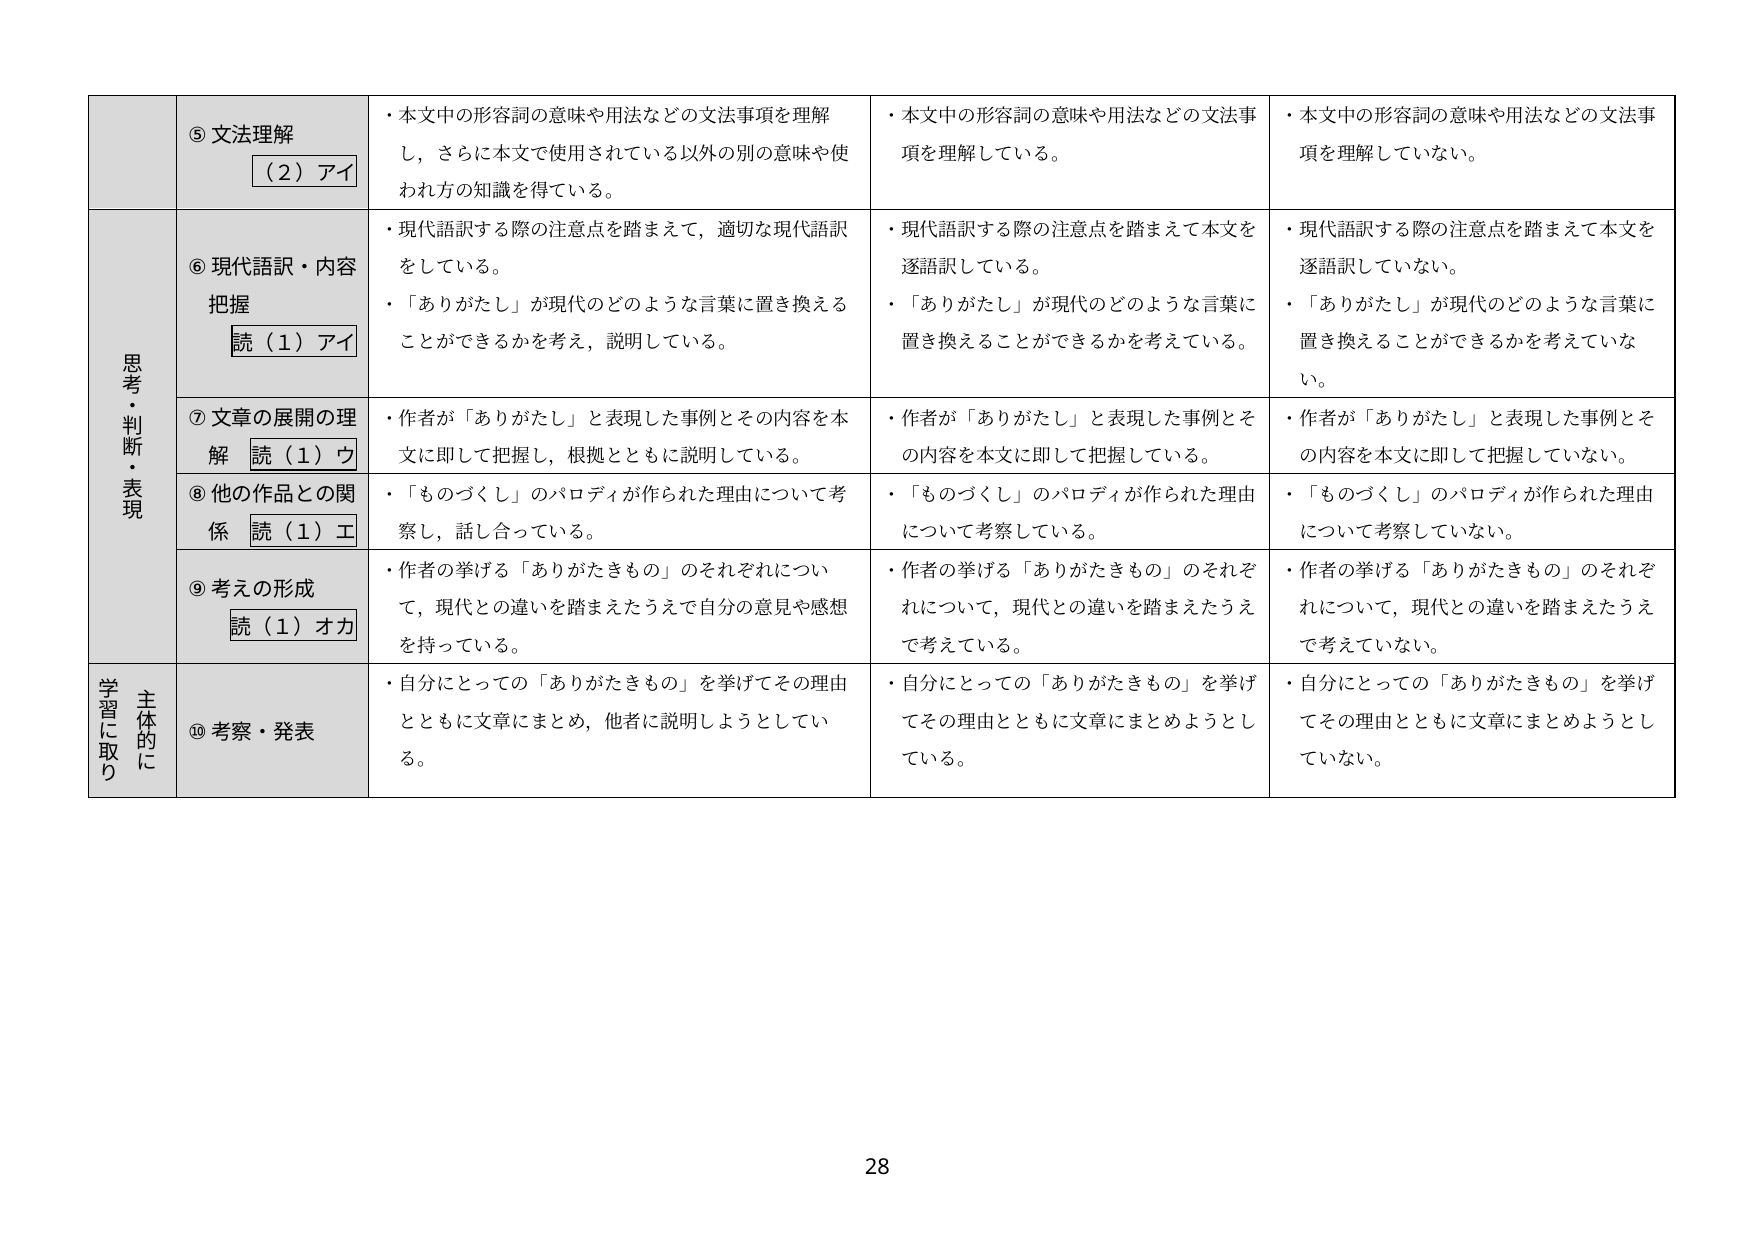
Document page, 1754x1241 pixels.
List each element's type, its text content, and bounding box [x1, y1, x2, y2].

table_cell ・作者が「ありがたし」と表現した事例とその内容を本文に即して把握し，根拠とともに説明している。 [369, 398, 870, 473]
table_cell ・「ものづくし」のパロディが作られた理由について考察し，話し合っている。 [369, 474, 870, 549]
table_cell 思考・判断・表現 [89, 210, 176, 663]
table_cell ・自分にとっての「ありがたきもの」を挙げてその理由とともに文章にまとめ，他者に説明しようとしている。 [369, 664, 870, 797]
table_cell ・作者が「ありがたし」と表現した事例とその内容を本文に即して把握していない。 [1270, 398, 1674, 473]
table_cell ・作者の挙げる「ありがたきもの」のそれぞれについて，現代との違いを踏まえたうえで考えていない。 [1270, 550, 1674, 663]
table_cell ・本文中の形容詞の意味や用法などの文法事項を理解していない。 [1270, 96, 1674, 208]
table_cell ・現代語訳する際の注意点を踏まえて本文を逐語訳している。 ・「ありがたし」が現代のどのような言葉に置き換えることができるかを考えている。 [871, 210, 1269, 397]
table_cell ⑦文章の展開の理解 読（１）ウ [177, 398, 368, 473]
table_cell ・作者の挙げる「ありがたきもの」のそれぞれについて，現代との違いを踏まえたうえで自分の意見や感想を持っている。 [369, 550, 870, 663]
table_cell ・本文中の形容詞の意味や用法などの文法事項を理解している。 [871, 96, 1269, 208]
table_cell ・現代語訳する際の注意点を踏まえて，適切な現代語訳をしている。 ・「ありがたし」が現代のどのような言葉に置き換えることができるかを考え，説明している。 [369, 210, 870, 397]
table_cell ⑥現代語訳・内容把握 読（１）アイ [177, 210, 368, 397]
table_cell ・「ものづくし」のパロディが作られた理由について考察していない。 [1270, 474, 1674, 549]
table_cell ・本文中の形容詞の意味や用法などの文法事項を理解し，さらに本文で使用されている以外の別の意味や使われ方の知識を得ている。 [369, 96, 870, 208]
table_cell ⑨考えの形成 読（１）オカ [177, 550, 368, 663]
table_cell ⑤文法理解 （２）アイ [177, 96, 368, 208]
table_cell ⑧他の作品との関係 読（１）エ [177, 474, 368, 549]
table_cell ・自分にとっての「ありがたきもの」を挙げてその理由とともに文章にまとめようとしていない。 [1270, 664, 1674, 797]
table_cell ・作者の挙げる「ありがたきもの」のそれぞれについて，現代との違いを踏まえたうえで考えている。 [871, 550, 1269, 663]
table_cell ・「ものづくし」のパロディが作られた理由について考察している。 [871, 474, 1269, 549]
table_cell ・自分にとっての「ありがたきもの」を挙げてその理由とともに文章にまとめようとしている。 [871, 664, 1269, 797]
table_cell ⑩考察・発表 [177, 664, 368, 797]
table_cell ・作者が「ありがたし」と表現した事例とその内容を本文に即して把握している。 [871, 398, 1269, 473]
table_cell 主体的に 学習に取り組む態度 [89, 664, 176, 797]
table_cell ・現代語訳する際の注意点を踏まえて本文を逐語訳していない。 ・「ありがたし」が現代のどのような言葉に置き換えることができるかを考えていない。 [1270, 210, 1674, 397]
